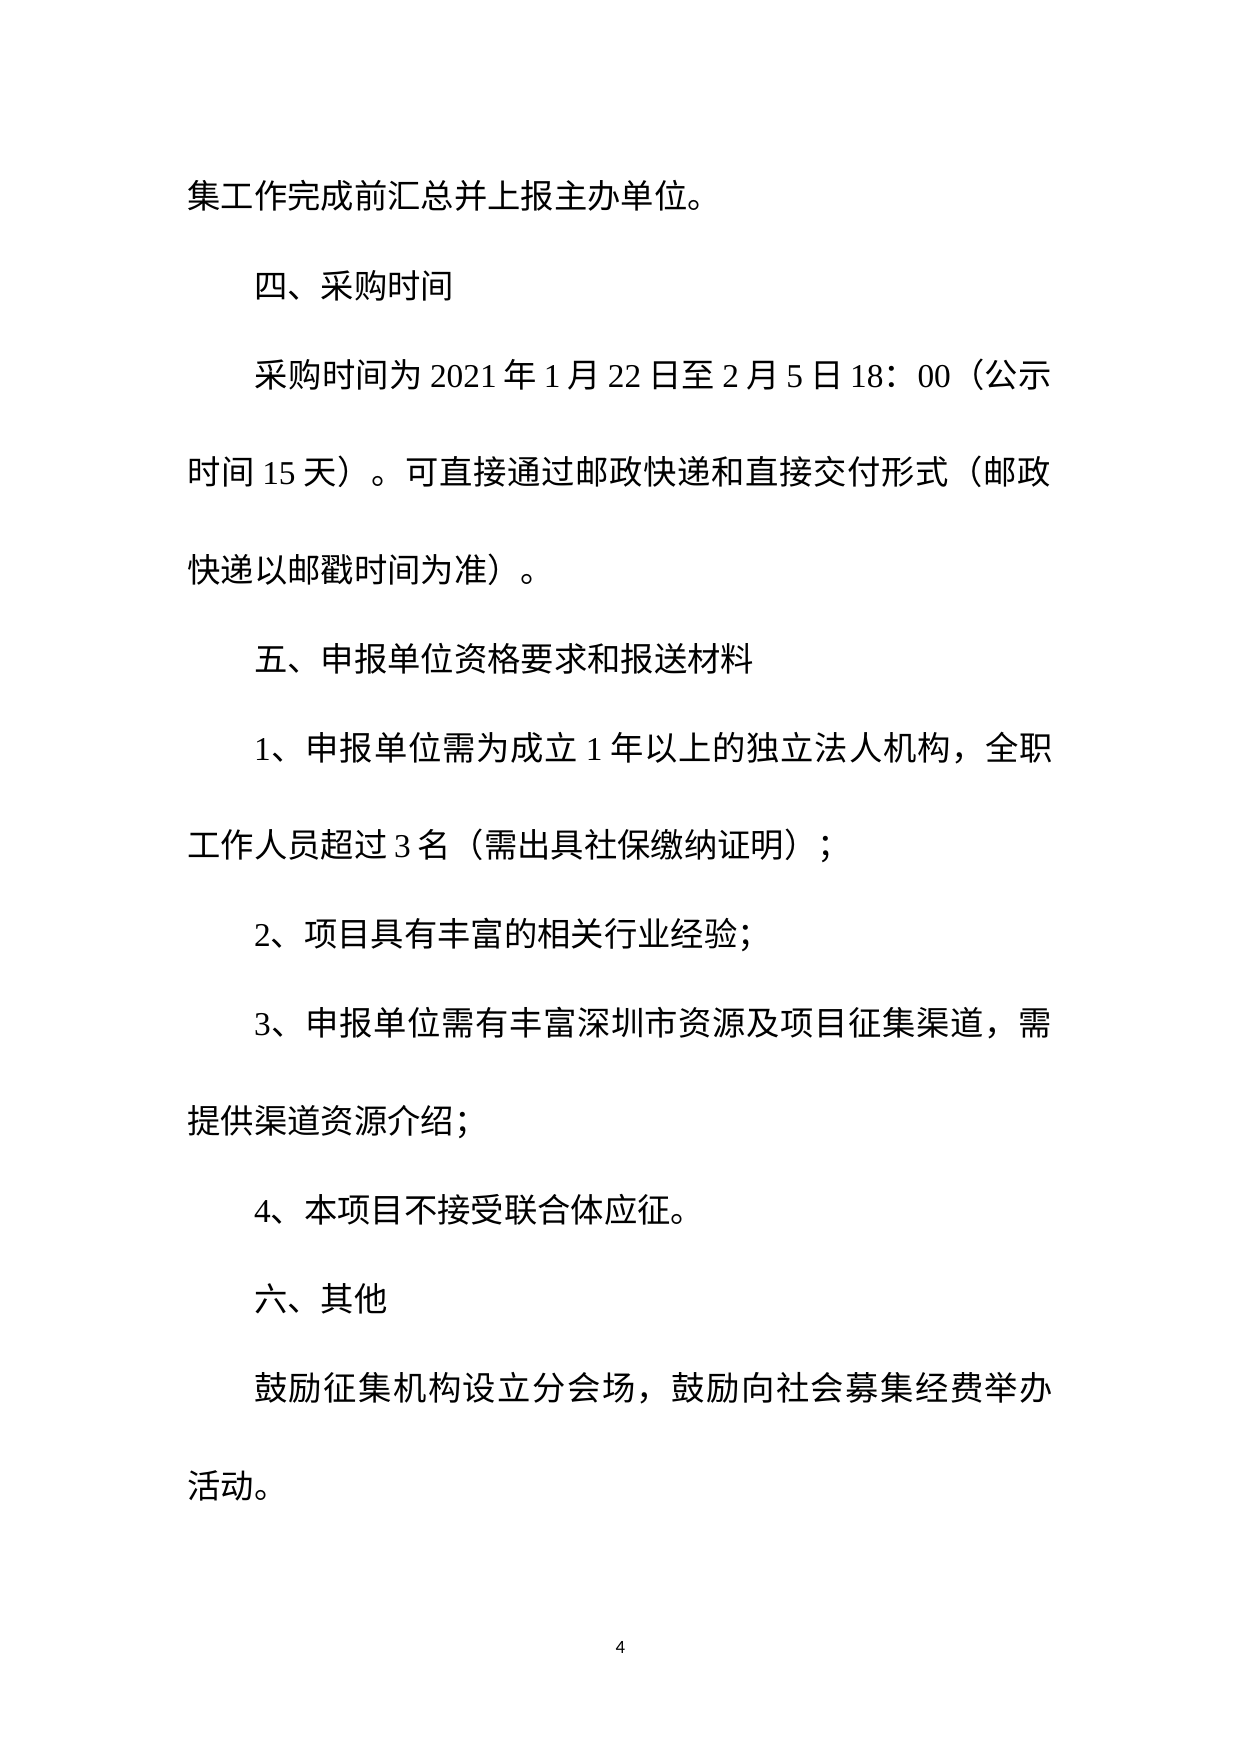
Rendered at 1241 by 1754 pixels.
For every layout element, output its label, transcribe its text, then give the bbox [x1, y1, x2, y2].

text 四、采购时间 [187, 251, 1053, 316]
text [187, 162, 1053, 227]
text 五、申报单位资格要求和报送材料 [187, 624, 1053, 689]
text 采购时间为2021年1月22日至2月5日18：00（公示时间15天）。可直接通过邮政快递和直接交付形式（邮政快递以邮戳时间为准）。 [187, 340, 1053, 600]
text 六、其他 [187, 1264, 1053, 1329]
text 2、项目具有丰富的相关行业经验； [187, 900, 1053, 965]
text 1、申报单位需为成立1年以上的独立法人机构，全职工作人员超过3名（需出具社保缴纳证明）； [187, 713, 1053, 876]
text 3、申报单位需有丰富深圳市资源及项目征集渠道，需提供渠道资源介绍； [187, 989, 1053, 1151]
text 4、本项目不接受联合体应征。 [187, 1175, 1053, 1240]
text 鼓励征集机构设立分会场，鼓励向社会募集经费举办活动。 [187, 1353, 1053, 1516]
